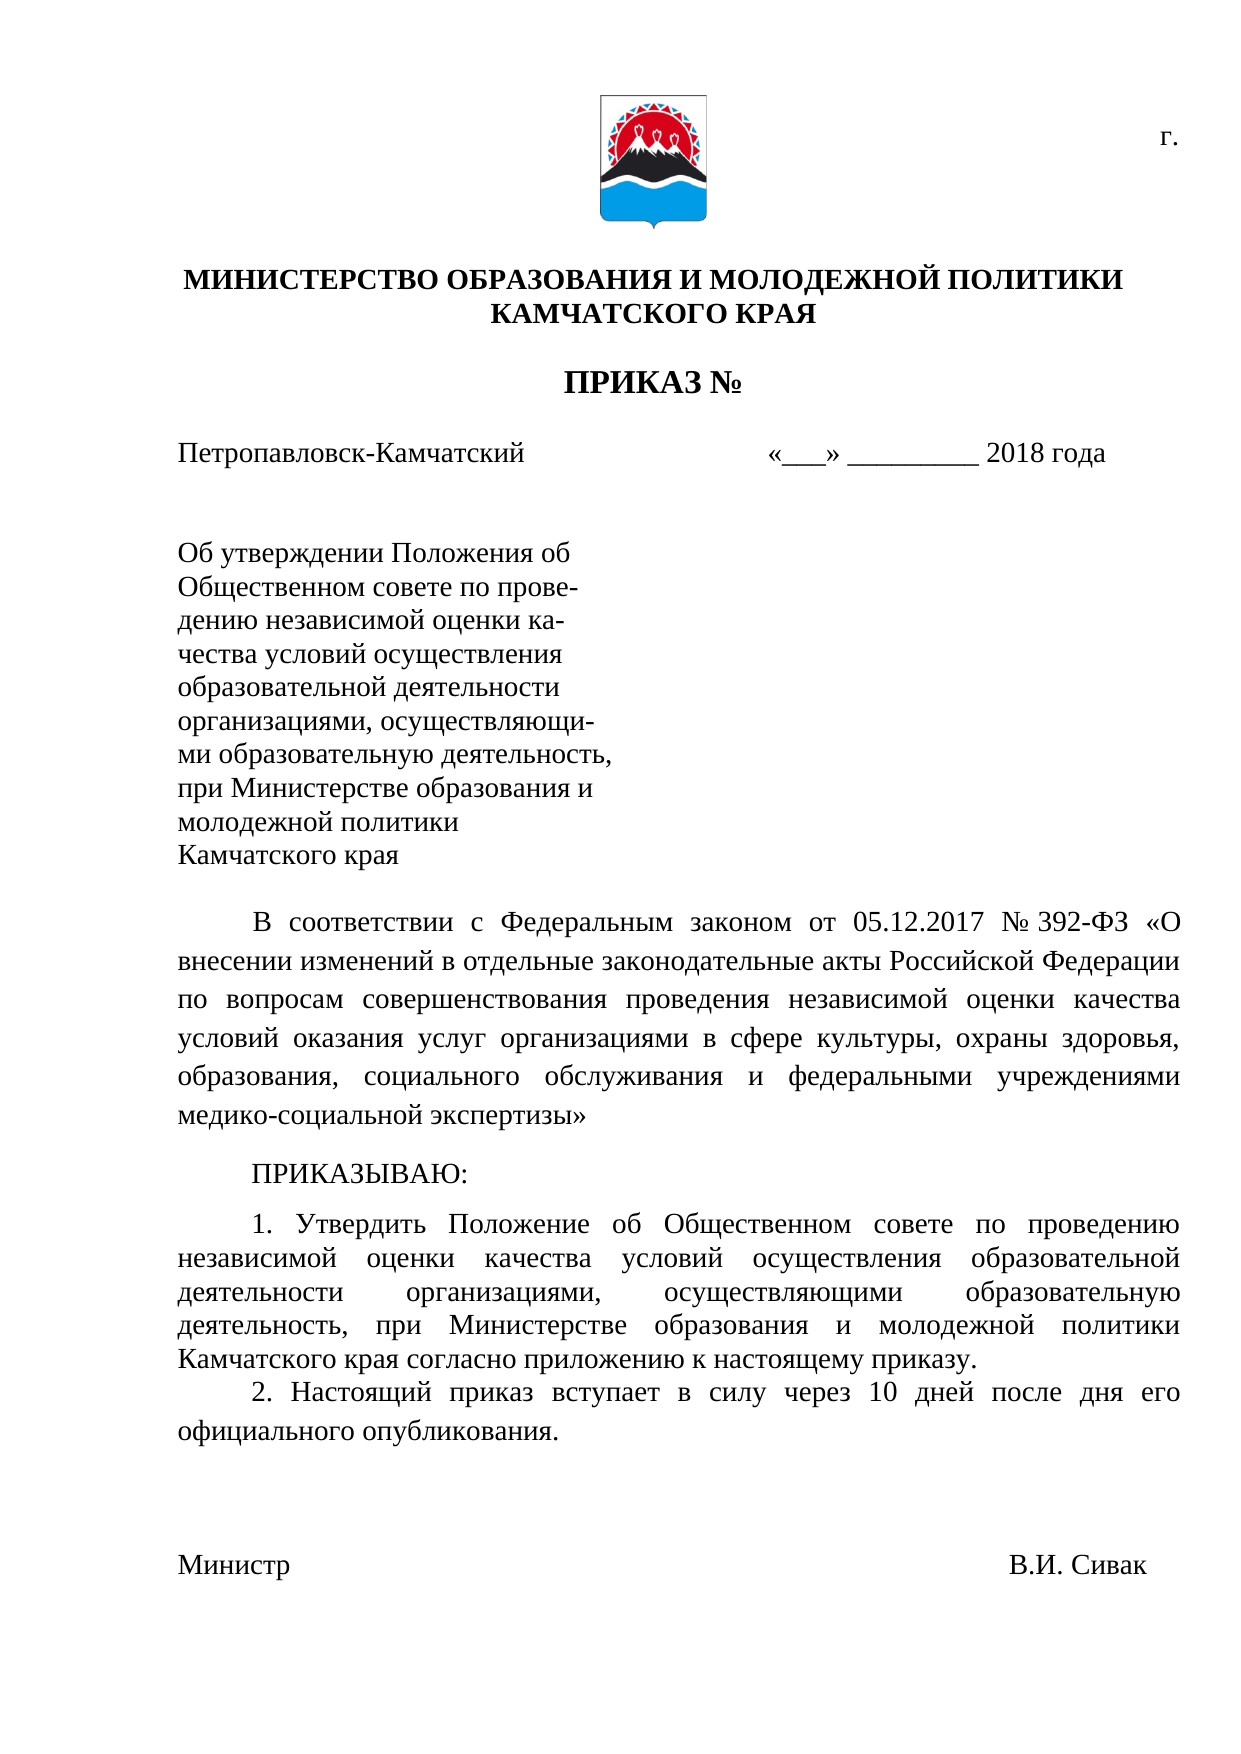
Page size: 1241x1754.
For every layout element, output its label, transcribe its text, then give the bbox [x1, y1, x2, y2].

text чества условий осуществления [177, 636, 1181, 669]
text Камчатского края [177, 837, 1181, 871]
text ми образовательную деятельность, [177, 737, 1181, 770]
text Общественном совете по прове- [177, 569, 1181, 602]
text 2. Настоящий приказ вступает в силу через 10 дней после дня его официального опубликования. [177, 1374, 1181, 1446]
table_header МИНИСТЕРСТВО ОБРАЗОВАНИЯ И МОЛОДЕЖНОЙ ПОЛИТИКИ КАМЧАТСКОГО КРАЯ ПРИКАЗ № [166, 96, 1141, 435]
text дению независимой оценки ка- [177, 602, 1181, 636]
text организациями, осуществляющи- [177, 703, 1181, 737]
text г. Петропавловск-Камчатский «___» _________ 2018 года [177, 118, 1181, 468]
text Об утверждении Положения об [177, 535, 1181, 569]
text при Министерстве образования и [177, 770, 1181, 804]
text 1. Утвердить Положение об Общественном совете по проведению независимой оценки качества условий осуществления образовательной деятельности организациями, осуществляющими образовательную деятельность, при Министерстве образования и молодежной политики Камчатского края согласно приложению к настоящему приказу. [177, 1207, 1181, 1374]
text ПРИКАЗЫВАЮ: [177, 1156, 1181, 1190]
picture [600, 95, 707, 229]
text образовательной деятельности [177, 669, 1181, 703]
text Министр В.И. Сивак [177, 1547, 1181, 1580]
text молодежной политики [177, 804, 1181, 837]
text В соответствии с Федеральным законом от 05.12.2017 № 392-ФЗ «О внесении изменений в отдельные законодательные акты Российской Федерации по вопросам совершенствования проведения независимой оценки качества условий оказания услуг организациями в сфере культуры, охраны здоровья, образования, социального обслуживания и федеральными учреждениями медико-социальной экспертизы» [177, 904, 1181, 1131]
